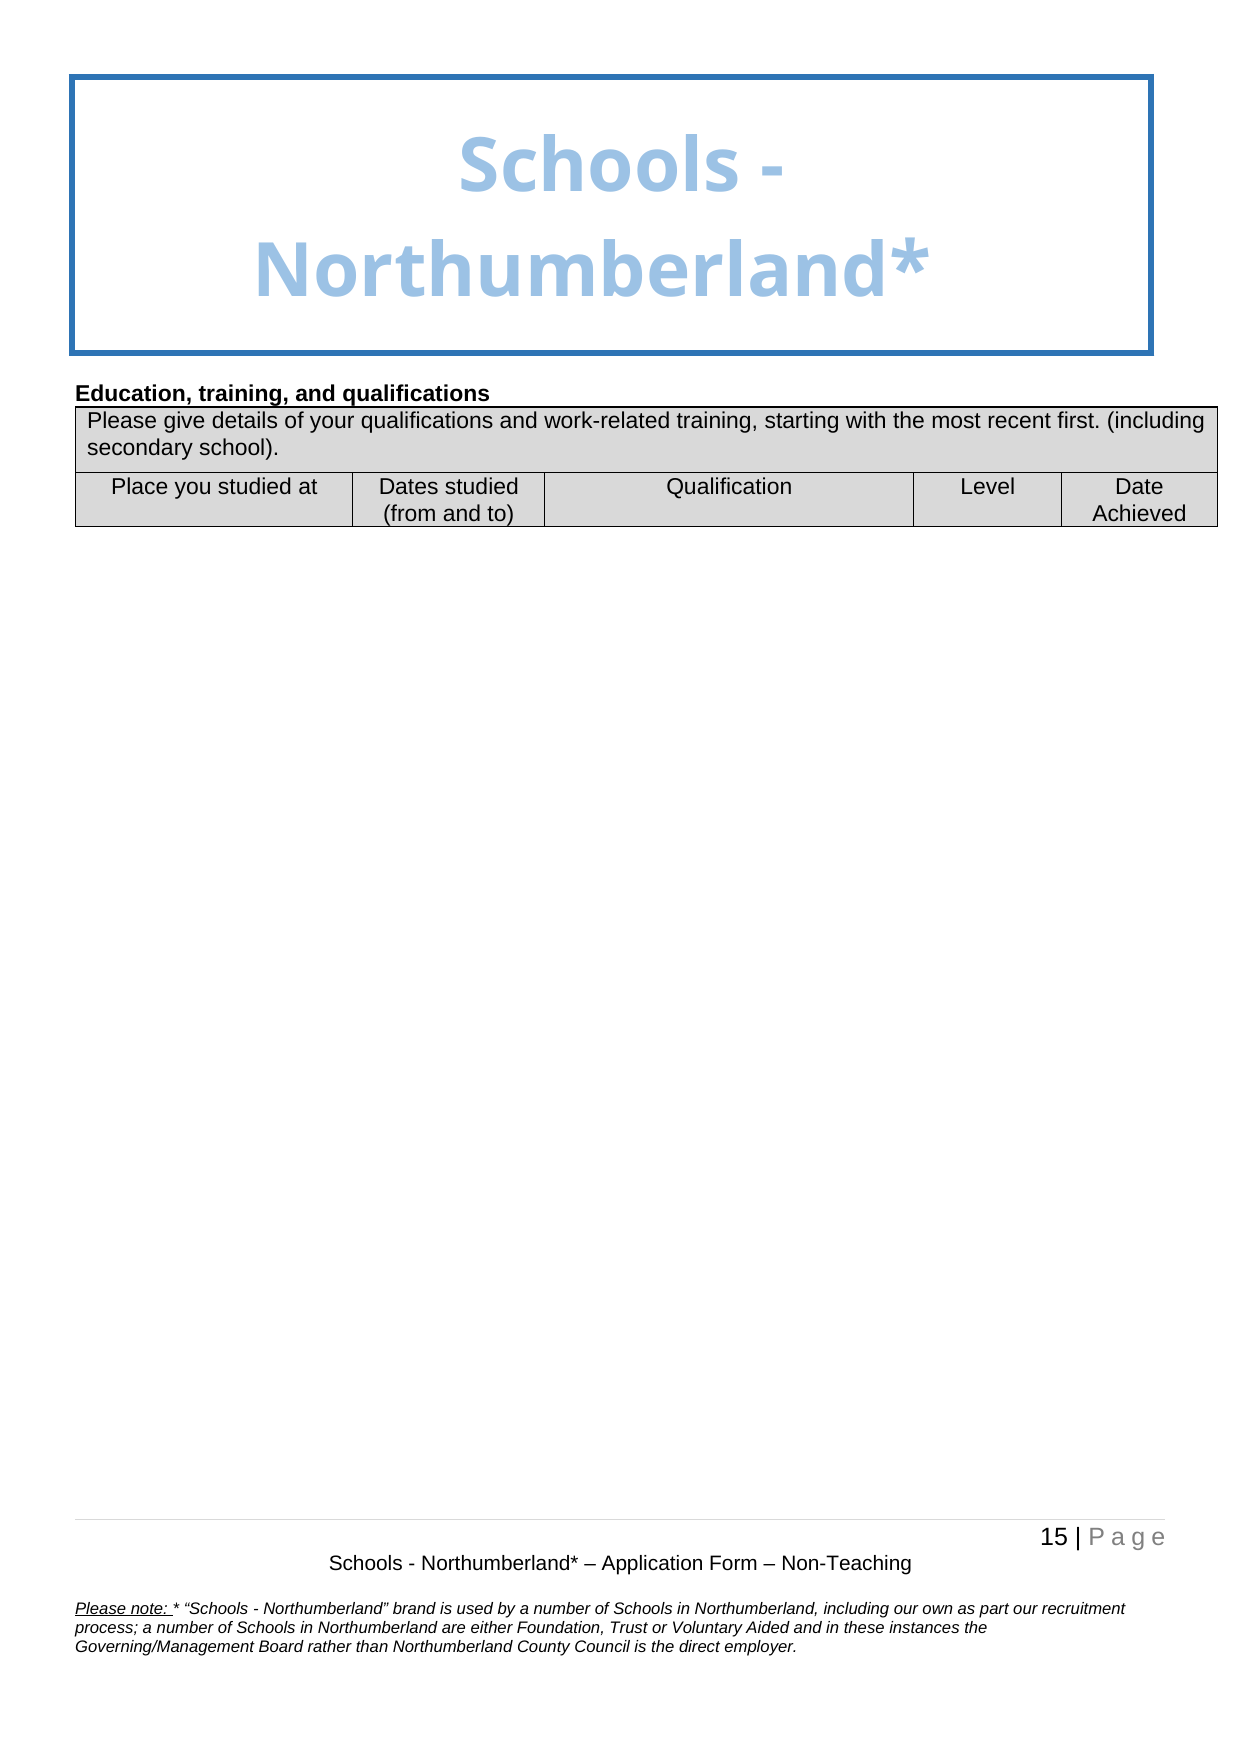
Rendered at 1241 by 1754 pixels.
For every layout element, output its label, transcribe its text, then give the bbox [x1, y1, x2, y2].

text Education, training, and qualifications [75, 380, 1165, 406]
table_cell Place you studied at [76, 473, 352, 526]
table_cell Date Achieved [1062, 473, 1217, 526]
table_cell Dates studied (from and to) [353, 473, 544, 526]
table_cell Level [914, 473, 1061, 526]
table_header Please give details of your qualifications and work-related training, starting with the most recent first. (including secondary school). [76, 408, 1217, 472]
table_cell Qualification [545, 473, 913, 526]
